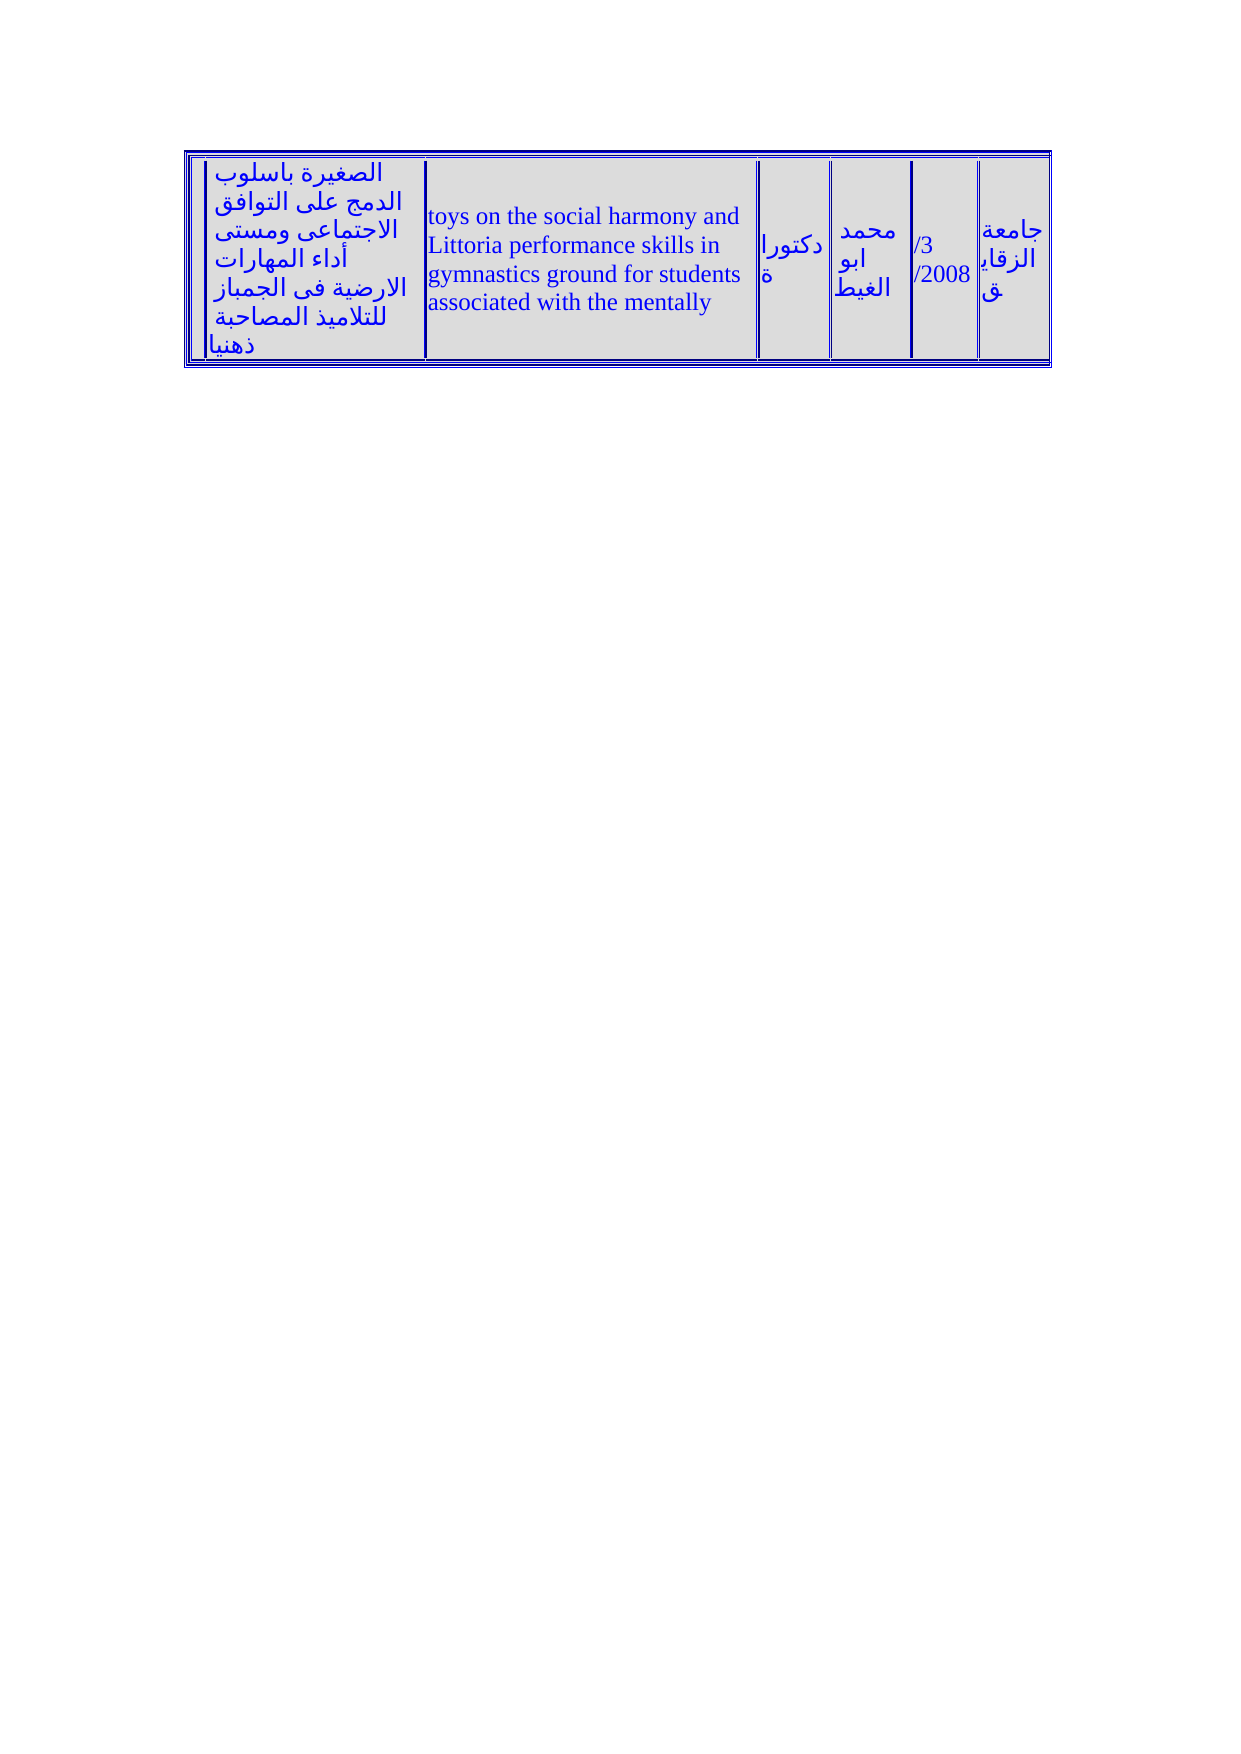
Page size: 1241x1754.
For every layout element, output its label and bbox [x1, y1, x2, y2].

table_header [190, 156, 1049, 362]
